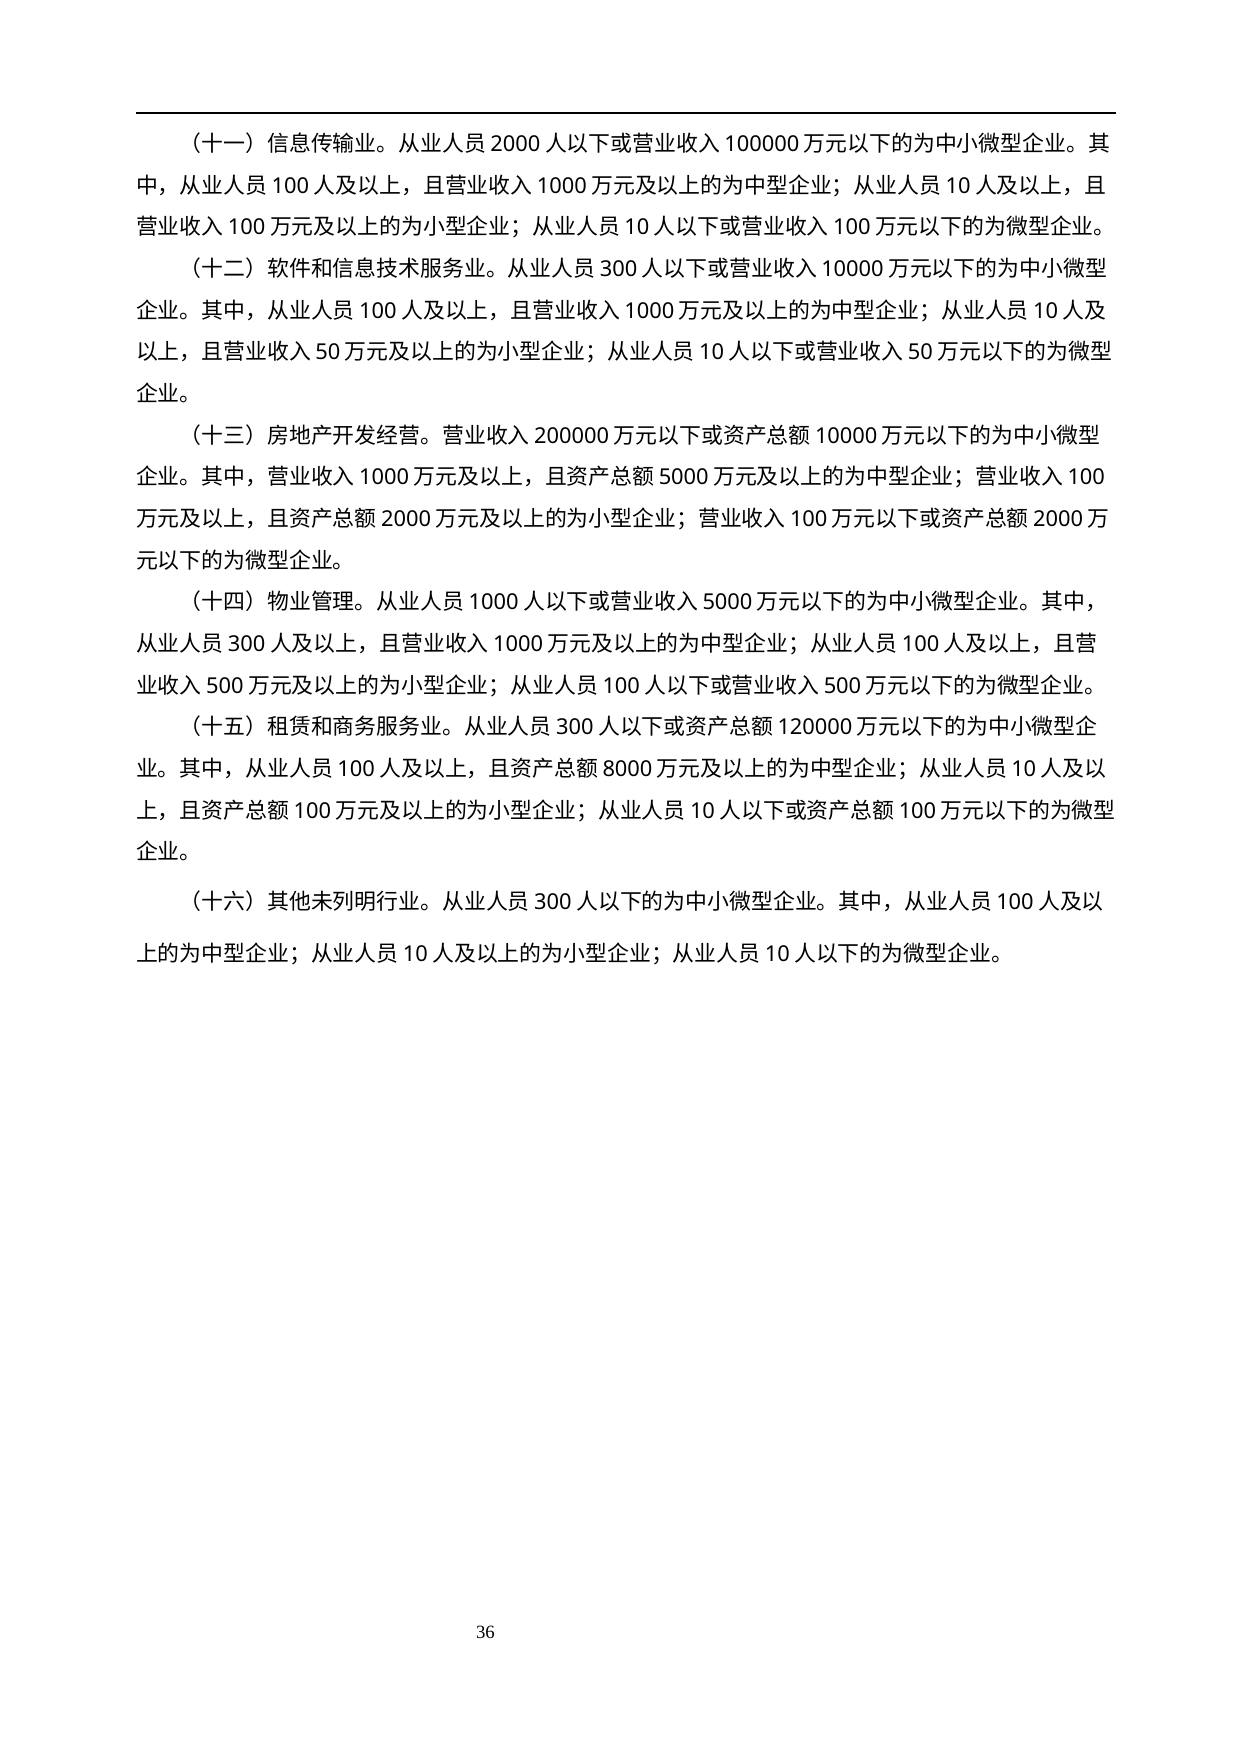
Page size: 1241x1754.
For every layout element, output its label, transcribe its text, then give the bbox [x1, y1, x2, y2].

text （十五）租赁和商务服务业。从业人员300人以下或资产总额120000万元以下的为中小微型企业。其中，从业人员100人及以上，且资产总额8000万元及以上的为中型企业；从业人员10人及以上，且资产总额100万元及以上的为小型企业；从业人员10人以下或资产总额100万元以下的为微型企业。 [136, 701, 1116, 868]
text （十三）房地产开发经营。营业收入200000万元以下或资产总额10000万元以下的为中小微型企业。其中，营业收入1000万元及以上，且资产总额5000万元及以上的为中型企业；营业收入100万元及以上，且资产总额2000万元及以上的为小型企业；营业收入100万元以下或资产总额2000万元以下的为微型企业。 [136, 410, 1116, 576]
text （十一）信息传输业。从业人员2000人以下或营业收入100000万元以下的为中小微型企业。其中，从业人员100人及以上，且营业收入1000万元及以上的为中型企业；从业人员10人及以上，且营业收入100万元及以上的为小型企业；从业人员10人以下或营业收入100万元以下的为微型企业。 [136, 118, 1116, 243]
text （十四）物业管理。从业人员1000人以下或营业收入5000万元以下的为中小微型企业。其中，从业人员300人及以上，且营业收入1000万元及以上的为中型企业；从业人员100人及以上，且营业收入500万元及以上的为小型企业；从业人员100人以下或营业收入500万元以下的为微型企业。 [136, 576, 1116, 701]
text （十二）软件和信息技术服务业。从业人员300人以下或营业收入10000万元以下的为中小微型企业。其中，从业人员100人及以上，且营业收入1000万元及以上的为中型企业；从业人员10人及以上，且营业收入50万元及以上的为小型企业；从业人员10人以下或营业收入50万元以下的为微型企业。 [136, 243, 1116, 410]
text （十六）其他未列明行业。从业人员300人以下的为中小微型企业。其中，从业人员100人及以上的为中型企业；从业人员10人及以上的为小型企业；从业人员10人以下的为微型企业。 [136, 868, 1116, 972]
